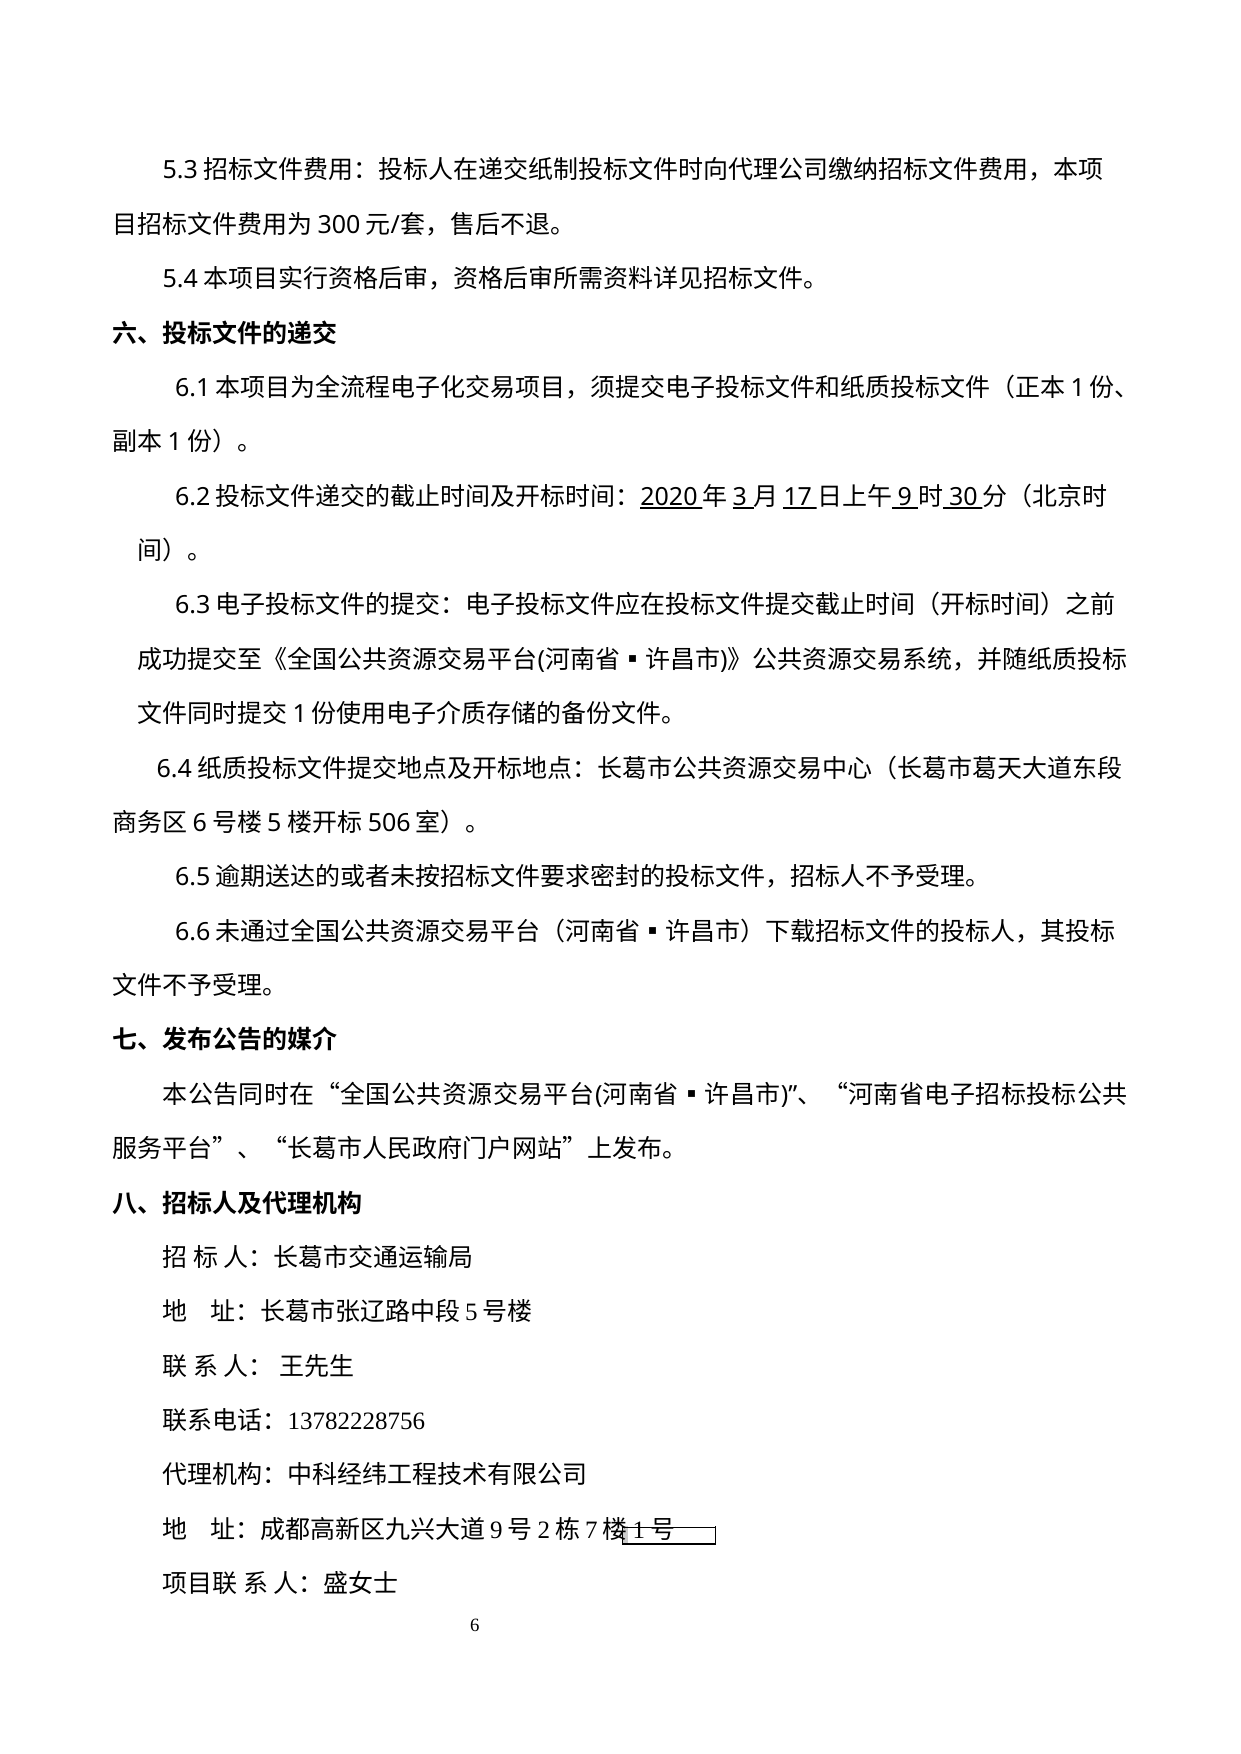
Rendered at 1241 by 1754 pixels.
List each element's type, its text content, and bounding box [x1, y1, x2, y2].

text 项目联 系 人：盛女士 [112, 1564, 1128, 1600]
text 地 址：长葛市张辽路中段5号楼 [112, 1292, 1128, 1328]
text 5.3招标文件费用：投标人在递交纸制投标文件时向代理公司缴纳招标文件费用，本项目招标文件费用为300元/套，售后不退。 [112, 150, 1128, 241]
text 七、发布公告的媒介 [112, 1020, 1128, 1056]
text 六、投标文件的递交 [112, 313, 1128, 349]
text 八、招标人及代理机构 [112, 1183, 1128, 1219]
text 6.1本项目为全流程电子化交易项目，须提交电子投标文件和纸质投标文件（正本1份、副本1份）。 [112, 367, 1128, 458]
text 联系电话：13782228756 [112, 1401, 1128, 1437]
text 本公告同时在“全国公共资源交易平台(河南省▪许昌市)”、“河南省电子招标投标公共服务平台”、“长葛市人民政府门户网站”上发布。 [112, 1074, 1128, 1165]
text 5.4本项目实行资格后审，资格后审所需资料详见招标文件。 [112, 259, 1128, 295]
text 联 系 人： 王先生 [112, 1346, 1128, 1382]
text 6.5逾期送达的或者未按招标文件要求密封的投标文件，招标人不予受理。 [112, 857, 1128, 893]
text 6.4纸质投标文件提交地点及开标地点：长葛市公共资源交易中心（长葛市葛天大道东段商务区6号楼5 楼开标506室）。 [112, 748, 1128, 839]
text 地 址：成都高新区九兴大道9号2栋7楼1号 [112, 1509, 1128, 1546]
text 6.6未通过全国公共资源交易平台（河南省▪许昌市）下载招标文件的投标人，其投标文件不予受理。 [112, 911, 1128, 1002]
text 6.3电子投标文件的提交：电子投标文件应在投标文件提交截止时间（开标时间）之前成功提交至《全国公共资源交易平台(河南省▪许昌市)》公共资源交易系统，并随纸质投标文件同时提交1份使用电子介质存储的备份文件。 [137, 585, 1128, 730]
text 代理机构：中科经纬工程技术有限公司 [112, 1455, 1128, 1491]
text 6.2投标文件递交的截止时间及开标时间：2020年3 月17日上午 9 时 30分（北京时间）。 [137, 476, 1128, 567]
text 招 标 人：长葛市交通运输局 [112, 1237, 1128, 1274]
